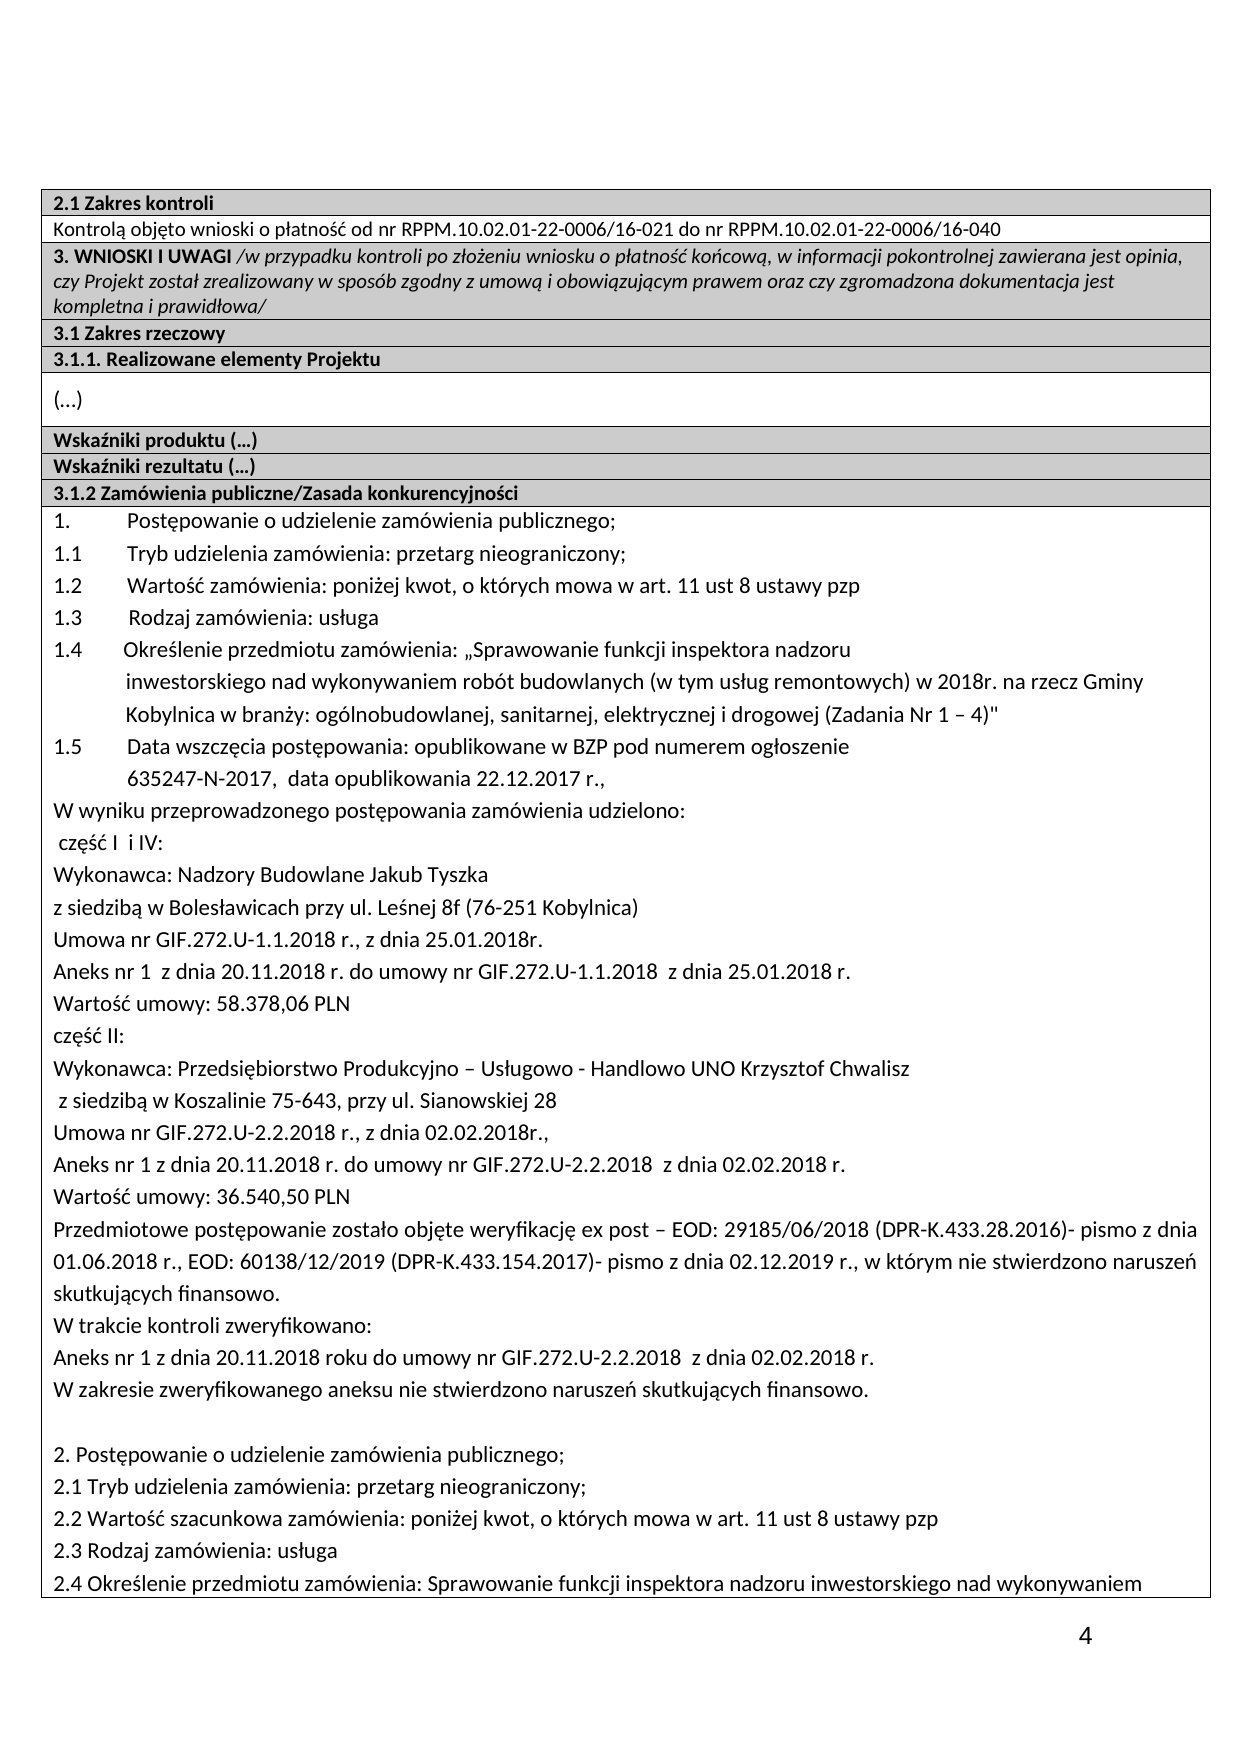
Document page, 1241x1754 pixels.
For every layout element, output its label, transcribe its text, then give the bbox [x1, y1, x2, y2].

table_cell Wskaźniki produktu (…) [42, 427, 1210, 453]
table_cell Wskaźniki rezultatu (…) [42, 454, 1210, 479]
table_cell (…) [42, 373, 1210, 426]
table_cell 3.1.2 Zamówienia publiczne/Zasada konkurencyjności [42, 480, 1210, 506]
table_cell 3.1 Zakres rzeczowy [42, 320, 1210, 346]
table_cell 2.1 Zakres kontroli [42, 190, 1210, 215]
table_cell 3. WNIOSKI I UWAGI /w przypadku kontroli po złożeniu wniosku o płatność końcową, w informacji pokontrolnej zawierana jest opinia, czy Projekt został zrealizowany w sposób zgodny z umową i obowiązującym prawem oraz czy zgromadzona dokumentacja jest kompletna i prawidłowa/ [42, 243, 1210, 319]
table_cell Kontrolą objęto wnioski o płatność od nr RPPM.10.02.01-22-0006/16-021 do nr RPPM.10.02.01-22-0006/16-040 [42, 216, 1210, 242]
table_cell 3.1.1. Realizowane elementy Projektu [42, 347, 1210, 372]
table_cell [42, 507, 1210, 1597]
